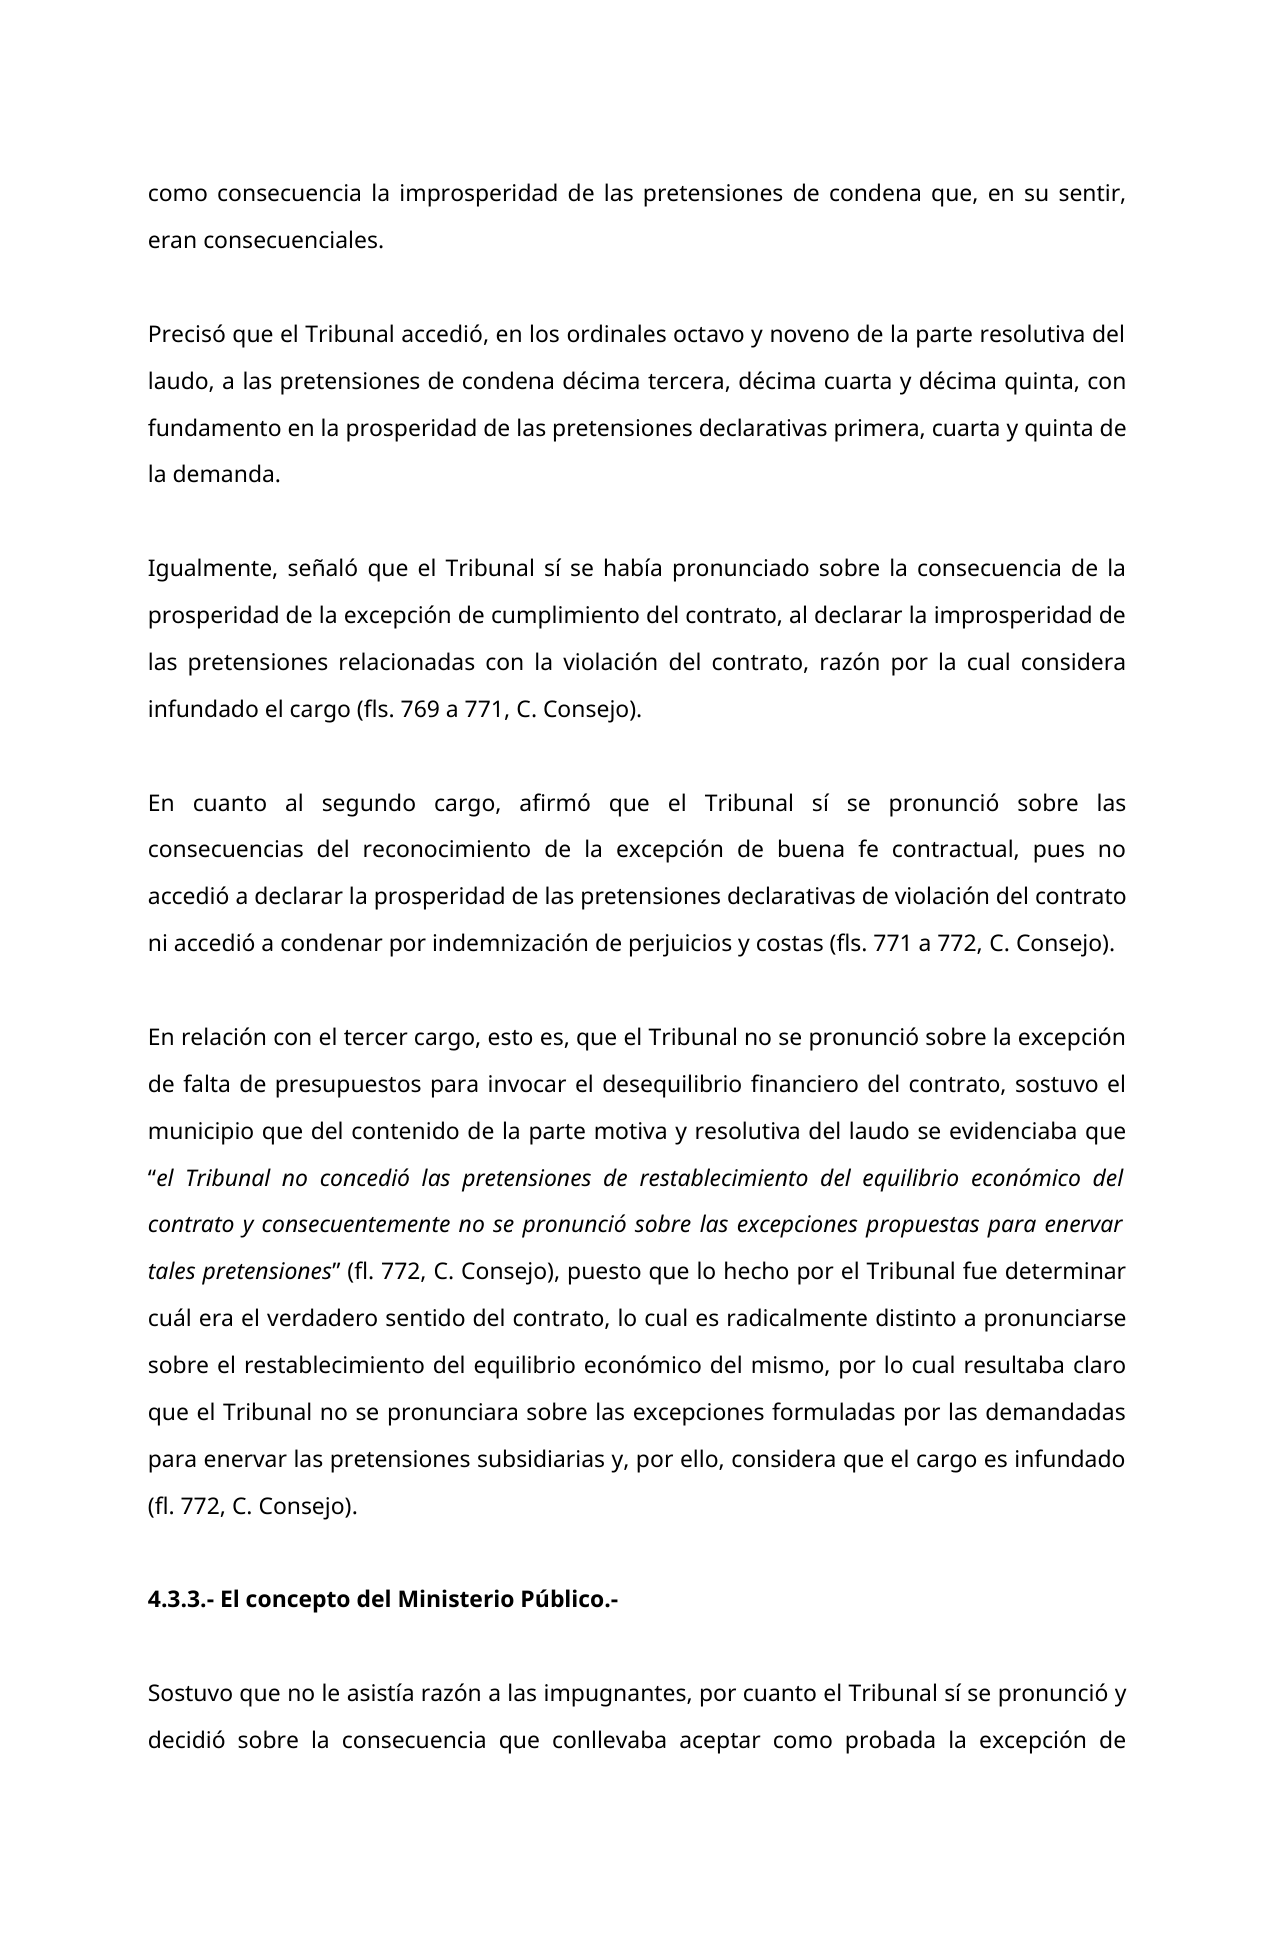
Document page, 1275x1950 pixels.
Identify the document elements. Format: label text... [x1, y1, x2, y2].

text En cuanto al segundo cargo, afirmó que el Tribunal sí se pronunció sobre las consecuencias del reconocimiento de la excepción de buena fe contractual, pues no accedió a declarar la prosperidad de las pretensiones declarativas de violación del contrato ni accedió a condenar por indemnización de perjuicios y costas (fls. 771 a 772, C. Consejo). [148, 787, 1127, 958]
text En relación con el tercer cargo, esto es, que el Tribunal no se pronunció sobre la excepción de falta de presupuestos para invocar el desequilibrio financiero del contrato, sostuvo el municipio que del contenido de la parte motiva y resolutiva del laudo se evidenciaba que “el Tribunal no concedió las pretensiones de restablecimiento del equilibrio económico del contrato y consecuentemente no se pronunció sobre las excepciones propuestas para enervar tales pretensiones” (fl. 772, C. Consejo), puesto que lo hecho por el Tribunal fue determinar cuál era el verdadero sentido del contrato, lo cual es radicalmente distinto a pronunciarse sobre el restablecimiento del equilibrio económico del mismo, por lo cual resultaba claro que el Tribunal no se pronunciara sobre las excepciones formuladas por las demandadas para enervar las pretensiones subsidiarias y, por ello, considera que el cargo es infundado (fl. 772, C. Consejo). [148, 1021, 1127, 1521]
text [148, 177, 1127, 255]
text Precisó que el Tribunal accedió, en los ordinales octavo y noveno de la parte resolutiva del laudo, a las pretensiones de condena décima tercera, décima cuarta y décima quinta, con fundamento en la prosperidad de las pretensiones declarativas primera, cuarta y quinta de la demanda. [148, 318, 1127, 490]
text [148, 1677, 1127, 1755]
text 4.3.3.- El concepto del Ministerio Público.- [148, 1583, 1127, 1615]
text Igualmente, señaló que el Tribunal sí se había pronunciado sobre la consecuencia de la prosperidad de la excepción de cumplimiento del contrato, al declarar la improsperidad de las pretensiones relacionadas con la violación del contrato, razón por la cual considera infundado el cargo (fls. 769 a 771, C. Consejo). [148, 552, 1127, 724]
